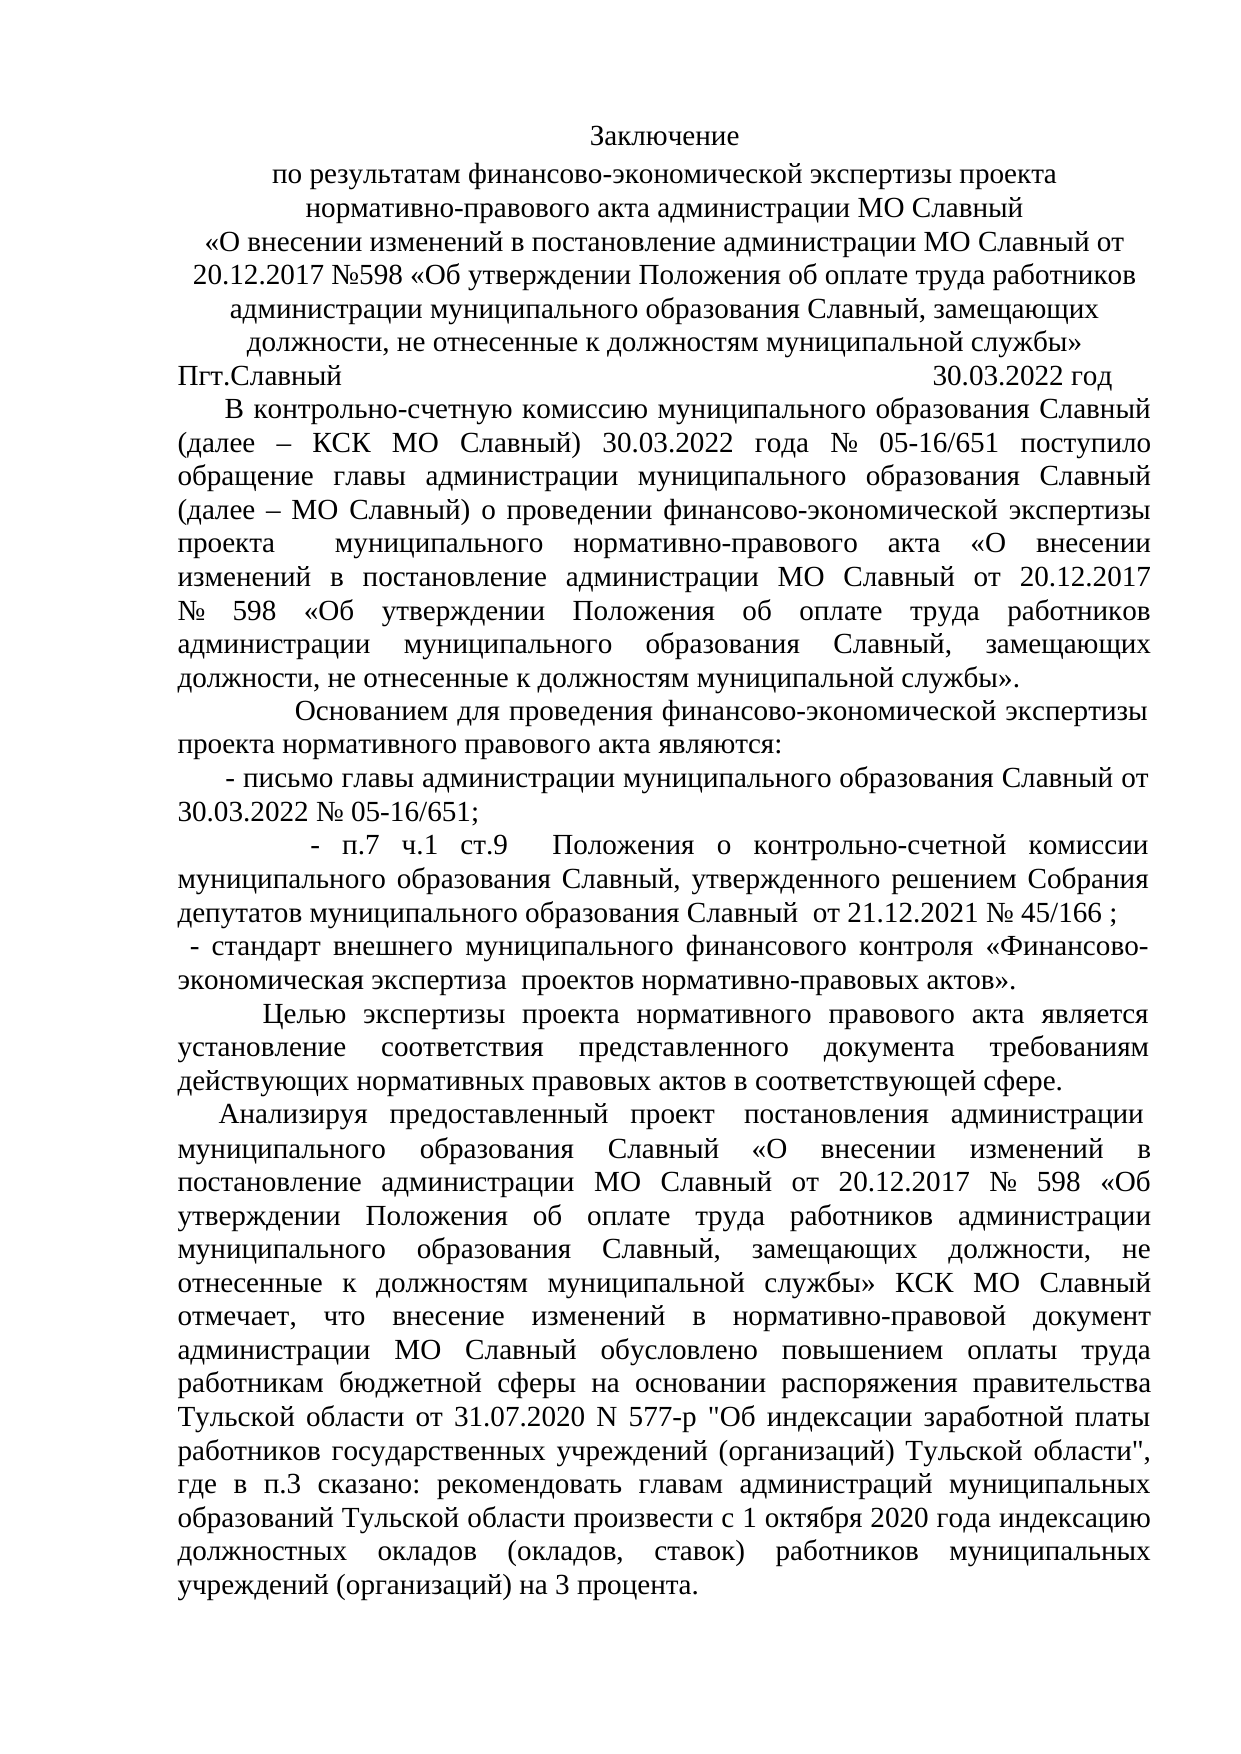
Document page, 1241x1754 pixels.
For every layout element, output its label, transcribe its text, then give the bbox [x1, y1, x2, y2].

text нормативно-правового акта администрации МО Славный [177, 190, 1152, 224]
text Анализируя предоставленный проект постановления администрации [177, 1097, 1149, 1131]
text - п.7 ч.1 ст.9 Положения о контрольно-счетной комиссии муниципального образования Славный, утвержденного решением Собрания депутатов муниципального образования Славный от 21.12.2021 № 45/166 ; [177, 828, 1149, 929]
text Основанием для проведения финансово-экономической экспертизы проекта нормативного правового акта являются: [177, 693, 1149, 761]
text Заключение [177, 118, 1152, 152]
text муниципального образования Славный «О внесении изменений в постановление администрации МО Славный от 20.12.2017 № 598 «Об утверждении Положения об оплате труда работников администрации муниципального образования Славный, замещающих должности, не отнесенные к должностям муниципальной службы» КСК МО Славный отмечает, что внесение изменений в нормативно-правовой документ администрации МО Славный обусловлено повышением оплаты труда работникам бюджетной сферы на основании распоряжения правительства Тульской области от 31.07.2020 N 577-р "Об индексации заработной платы работников государственных учреждений (организаций) Тульской области", где в п.3 сказано: рекомендовать главам администраций муниципальных образований Тульской области произвести с 1 октября 2020 года индексацию должностных окладов (окладов, ставок) работников муниципальных учреждений (организаций) на 3 процента. [177, 1131, 1152, 1600]
text по результатам финансово-экономической экспертизы проекта [177, 157, 1152, 190]
text Целью экспертизы проекта нормативного правового акта является установление соответствия представленного документа требованиям действующих нормативных правовых актов в соответствующей сфере. [177, 996, 1149, 1097]
text - письмо главы администрации муниципального образования Славный от 30.03.2022 № 05-16/651; [177, 761, 1149, 828]
text - стандарт внешнего муниципального финансового контроля «Финансово-экономическая экспертиза проектов нормативно-правовых актов». [177, 929, 1149, 996]
text Пгт.Славный 30.03.2022 год [177, 358, 1152, 391]
text «О внесении изменений в постановление администрации МО Славный от 20.12.2017 №598 «Об утверждении Положения об оплате труда работников администрации муниципального образования Славный, замещающих должности, не отнесенные к должностям муниципальной службы» [177, 224, 1152, 358]
text В контрольно-счетную комиссию муниципального образования Славный (далее – КСК МО Славный) 30.03.2022 года № 05-16/651 поступило обращение главы администрации муниципального образования Славный (далее – МО Славный) о проведении финансово-экономической экспертизы проекта муниципального нормативно-правового акта «О внесении изменений в постановление администрации МО Славный от 20.12.2017 № 598 «Об утверждении Положения об оплате труда работников администрации муниципального образования Славный, замещающих должности, не отнесенные к должностям муниципальной службы». [177, 391, 1152, 693]
